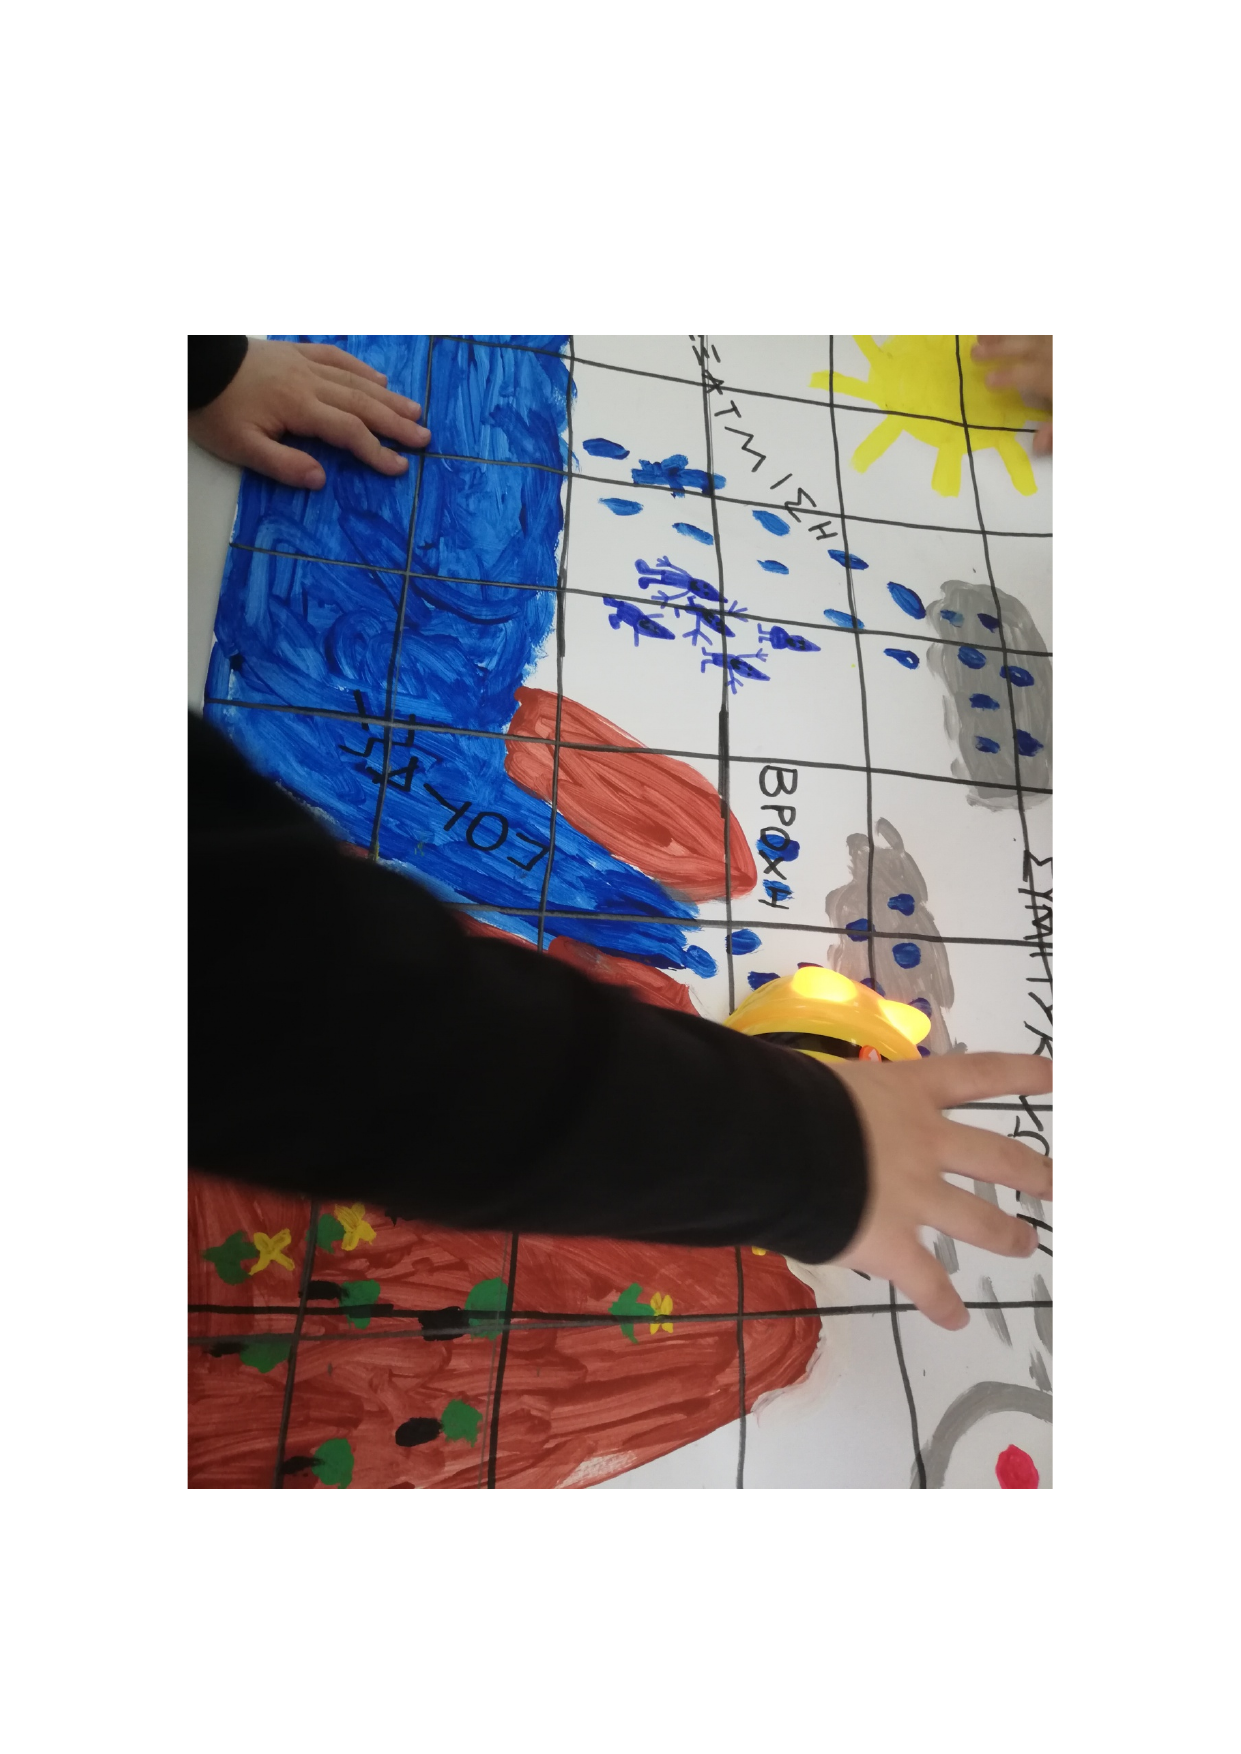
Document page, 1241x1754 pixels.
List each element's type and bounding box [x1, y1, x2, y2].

picture [187, 335, 1053, 1489]
